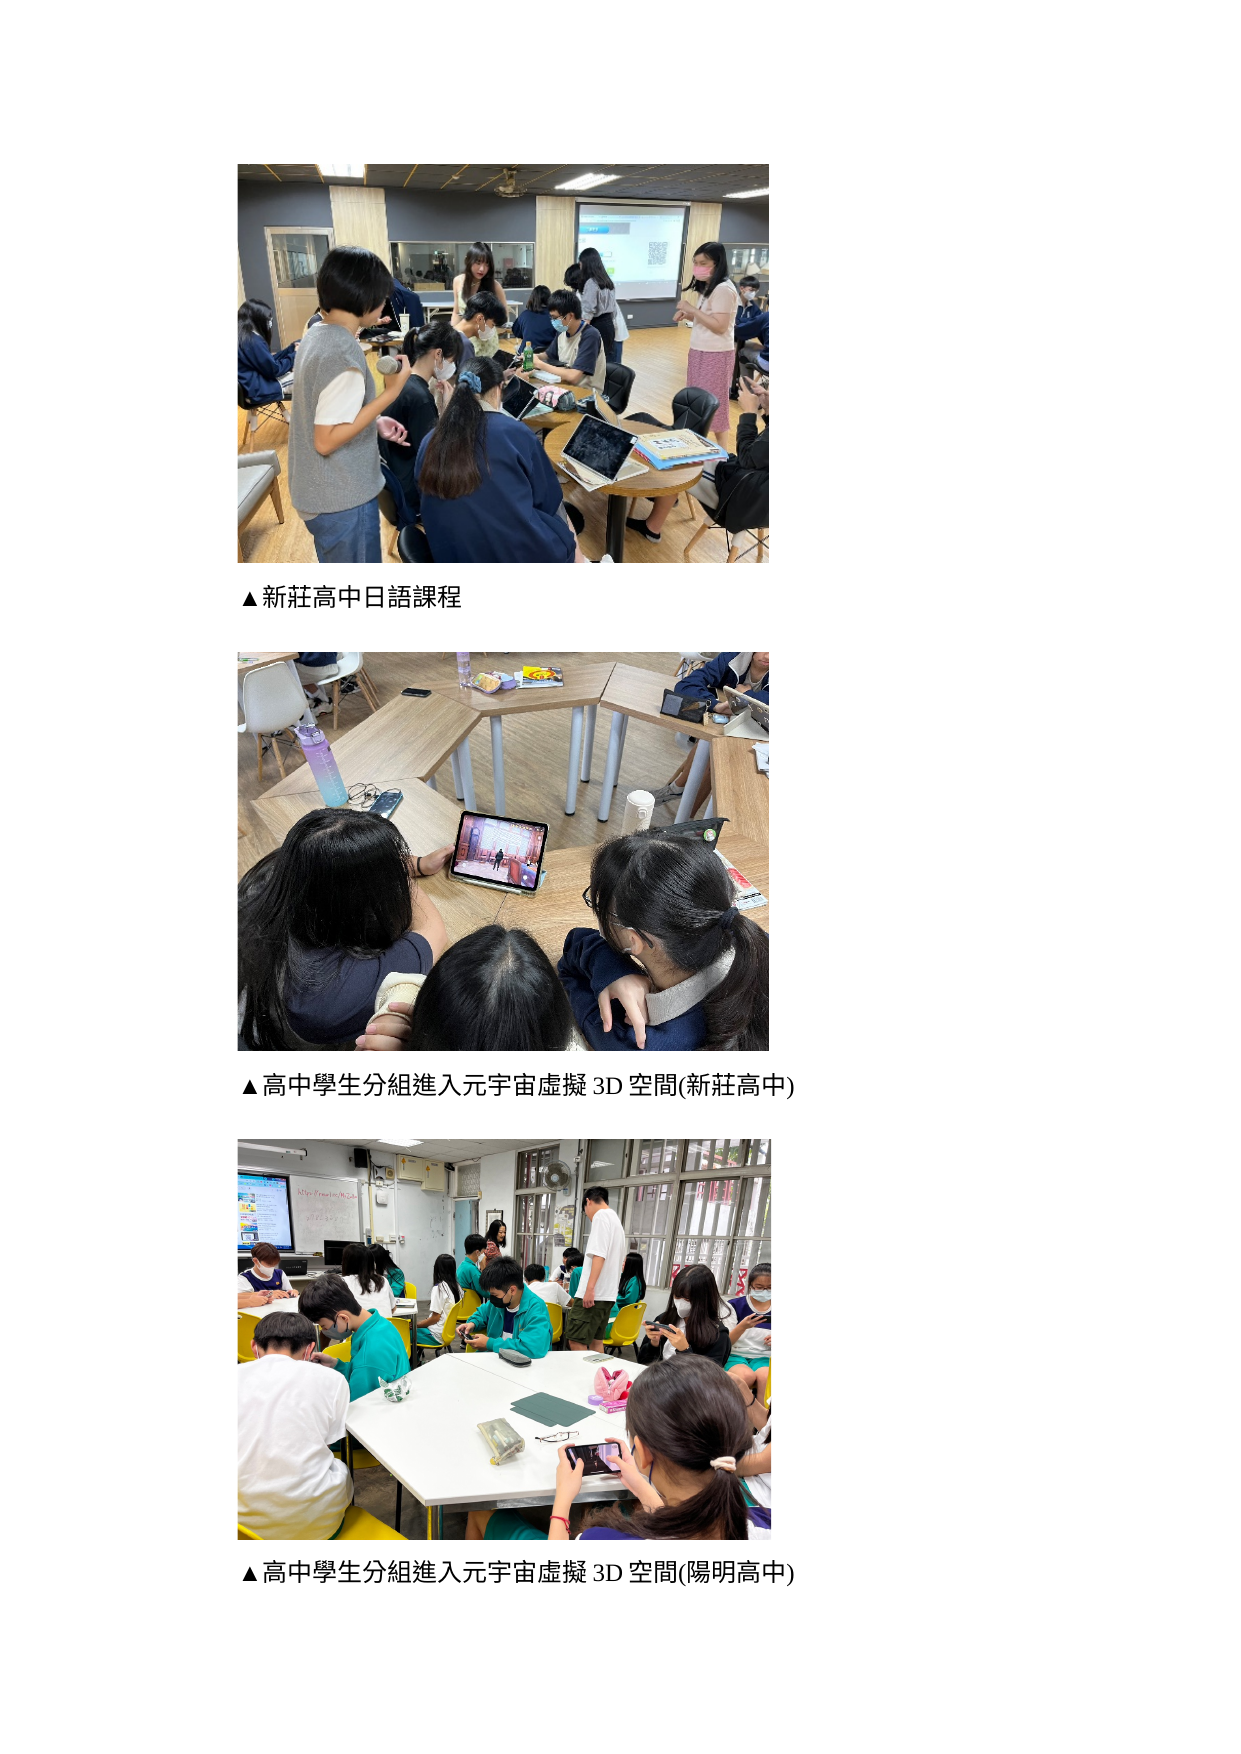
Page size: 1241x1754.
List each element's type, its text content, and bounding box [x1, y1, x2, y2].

picture [237, 652, 769, 1051]
text ▲新莊高中日語課程 [187, 577, 1053, 614]
text ▲高中學生分組進入元宇宙虛擬3D空間(新莊高中) [187, 1064, 1053, 1102]
text ▲高中學生分組進入元宇宙虛擬3D空間(陽明高中) [187, 1552, 1053, 1589]
picture [237, 164, 769, 563]
picture [237, 1139, 772, 1540]
